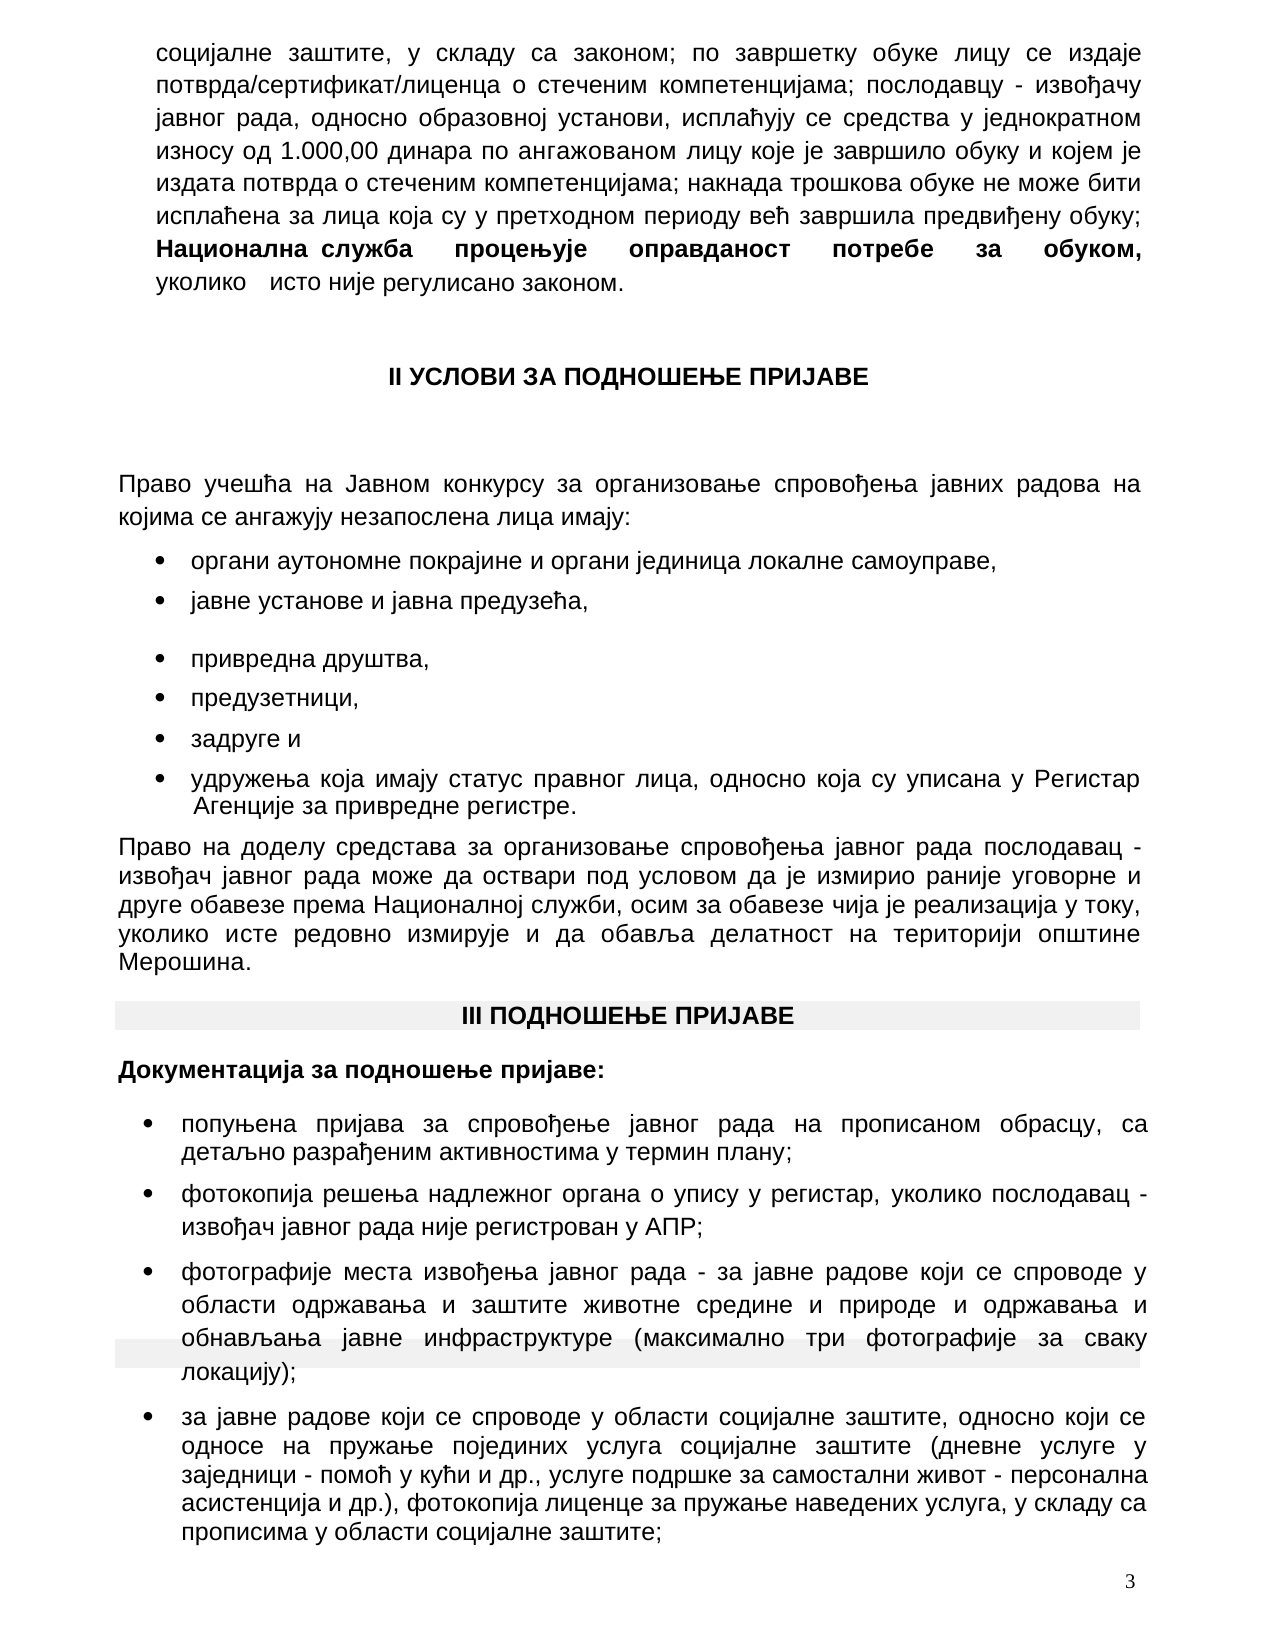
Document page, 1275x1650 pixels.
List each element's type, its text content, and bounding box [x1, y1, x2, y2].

text Агенције за привредне регистре. [193, 793, 1148, 820]
text  предузетници, [156, 683, 1148, 712]
text Право на доделу средстава за организовање спровођења јавног рада послодавац - извођач јавног рада може да оствари под условом да је измирио раније уговорне и друге обавезе према Националној служби, осим за обавезе чија је реализација у току, уколико исте редовно измирује и да обавља делатност на територији општине Мерошина. [118, 832, 1141, 976]
text Право учешћа на Јавном конкурсу за организовање спровођења јавних радова на којима се ангажују незапослена лица имају: [118, 469, 1141, 530]
list за јавне радове који се спроводе у области социјалне заштите, односно који се односе на пружање појединих услуга социјалне заштите (дневне услуге у заједници - помоћ у кући и др., услуге подршке за самостални живот - персонална асистенција и др.), фотокопија лиценце за пружање наведених услуга, у складу са прописима у области социјалне заштите; [144, 1402, 1148, 1546]
text III ПОДНОШЕЊЕ ПРИЈАВЕ Документација за подношење пријаве: [118, 1001, 797, 1083]
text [118, 37, 1142, 297]
text II УСЛОВИ ЗА ПОДНОШЕЊЕ ПРИЈАВЕ [388, 362, 1148, 391]
list фотокопија решења надлежног органа о упису у регистар, уколико послодавац - извођач јавног рада није регистрован у АПР; [144, 1179, 1148, 1241]
text  јавне установе и јавна предузећа, [156, 586, 1148, 615]
list фотографије места извођења јавног рада - за јавне радове који се спроводе у области одржавања и заштите животне средине и природе и одржавања и обнављања јавне инфраструктуре (максимално три фотографије за сваку локацију); [144, 1257, 1148, 1385]
text  удружења која имају статус правног лица, односно која су уписана у Регистар [156, 764, 1148, 793]
text  задруге и [156, 724, 1148, 752]
list попуњена пријава за спровођење јавног рада на прописаном обрасцу, са детаљно разрађеним активностима у термин плану; [144, 1108, 1148, 1166]
text  органи аутономне покрајине и органи јединица локалне самоуправе, [156, 546, 1148, 574]
text  привредна друштва, [156, 643, 1148, 672]
